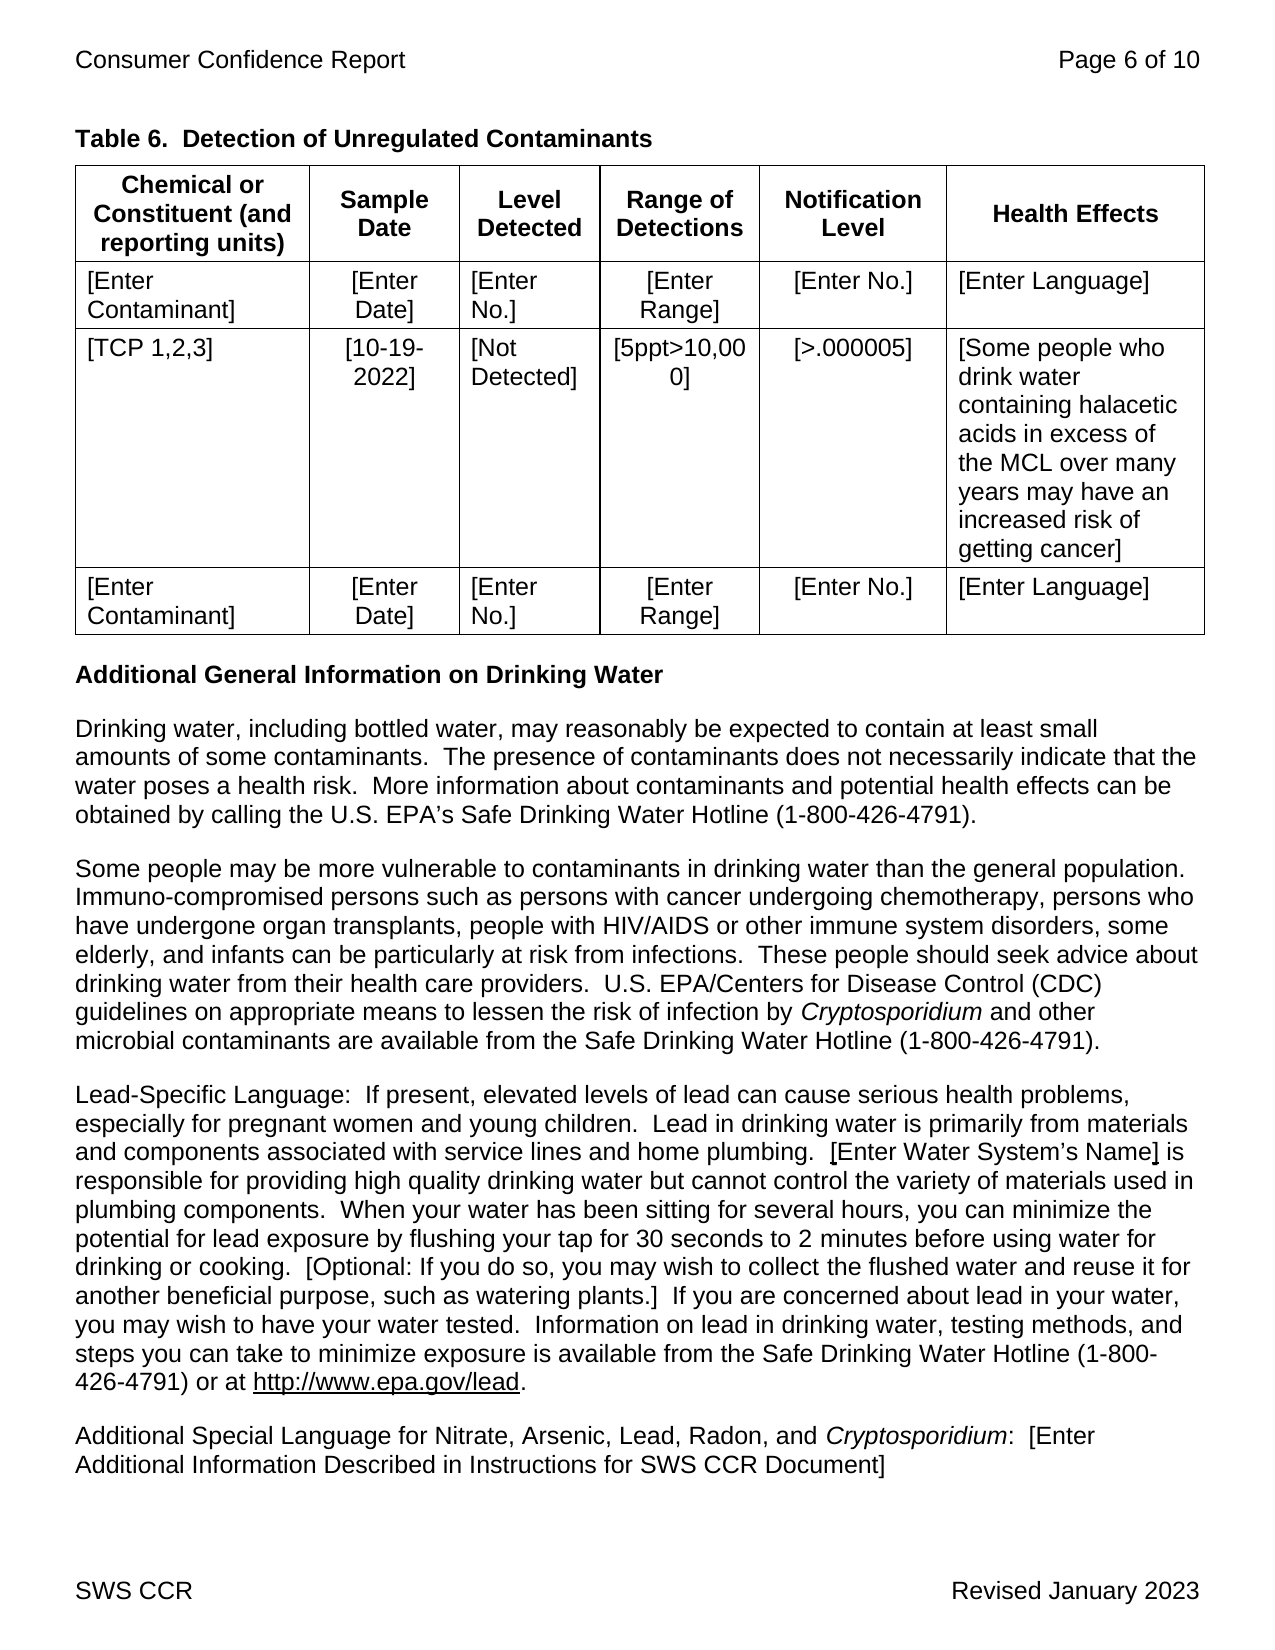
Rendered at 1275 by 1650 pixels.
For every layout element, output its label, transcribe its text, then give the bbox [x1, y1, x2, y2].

table_header Level Detected [460, 166, 599, 261]
table_cell [10-19-2022] [310, 329, 459, 567]
table_cell [TCP 1,2,3] [76, 329, 309, 567]
text Drinking water, including bottled water, may reasonably be expected to contain at least small amounts of some contaminants. The presence of contaminants does not necessarily indicate that the water poses a health risk. More information about contaminants and potential health effects can be obtained by calling the U.S. EPA’s Safe Drinking Water Hotline (1-800-426-4791). [75, 713, 1200, 828]
text Lead-Specific Language: If present, elevated levels of lead can cause serious health problems, especially for pregnant women and young children. Lead in drinking water is primarily from materials and components associated with service lines and home plumbing. [Enter Water System’s Name] is responsible for providing high quality drinking water but cannot control the variety of materials used in plumbing components. When your water has been sitting for several hours, you can minimize the potential for lead exposure by flushing your tap for 30 seconds to 2 minutes before using water for drinking or cooking. [Optional: If you do so, you may wish to collect the flushed water and reuse it for another beneficial purpose, such as watering plants.] If you are concerned about lead in your water, you may wish to have your water tested. Information on lead in drinking water, testing methods, and steps you can take to minimize exposure is available from the Safe Drinking Water Hotline (1-800-426-4791) or at http://www.epa.gov/lead. [75, 1080, 1200, 1396]
text Additional Special Language for Nitrate, Arsenic, Lead, Radon, and Cryptosporidium: [Enter Additional Information Described in Instructions for SWS CCR Document] [75, 1421, 1200, 1478]
table_cell [Enter Range] [601, 568, 759, 634]
table_header Health Effects [947, 166, 1204, 261]
text Some people may be more vulnerable to contaminants in drinking water than the general population. Immuno-compromised persons such as persons with cancer undergoing chemotherapy, persons who have undergone organ transplants, people with HIV/AIDS or other immune system disorders, some elderly, and infants can be particularly at risk from infections. These people should seek advice about drinking water from their health care providers. U.S. EPA/Centers for Disease Control (CDC) guidelines on appropriate means to lessen the risk of infection by Cryptosporidium and other microbial contaminants are available from the Safe Drinking Water Hotline (1-800-426-4791). [75, 853, 1200, 1055]
table_cell [Enter No.] [460, 568, 599, 634]
table_cell [Enter No.] [760, 568, 946, 634]
table_cell [Enter Language] [947, 568, 1204, 634]
table_cell [Enter Language] [947, 262, 1204, 327]
table_cell [Enter Contaminant] [76, 262, 309, 327]
table_cell [Not Detected] [460, 329, 599, 567]
table_header Range of Detections [601, 166, 759, 261]
table_cell [>.000005] [760, 329, 946, 567]
table_cell [Enter Contaminant] [76, 568, 309, 634]
table_cell [Some people who drink water containing halacetic acids in excess of the MCL over many years may have an increased risk of getting cancer] [947, 329, 1204, 567]
table_header Sample Date [310, 166, 459, 261]
table_header Notification Level [760, 166, 946, 261]
table_cell [5ppt>10,000] [601, 329, 759, 567]
table_cell [Enter No.] [460, 262, 599, 327]
subtitle Additional General Information on Drinking Water [75, 660, 1200, 688]
table_cell [Enter Date] [310, 262, 459, 327]
table_cell [Enter Date] [310, 568, 459, 634]
table_cell [Enter No.] [760, 262, 946, 327]
table_header Chemical or Constituent (and reporting units) [76, 166, 309, 261]
table_cell [Enter Range] [601, 262, 759, 327]
